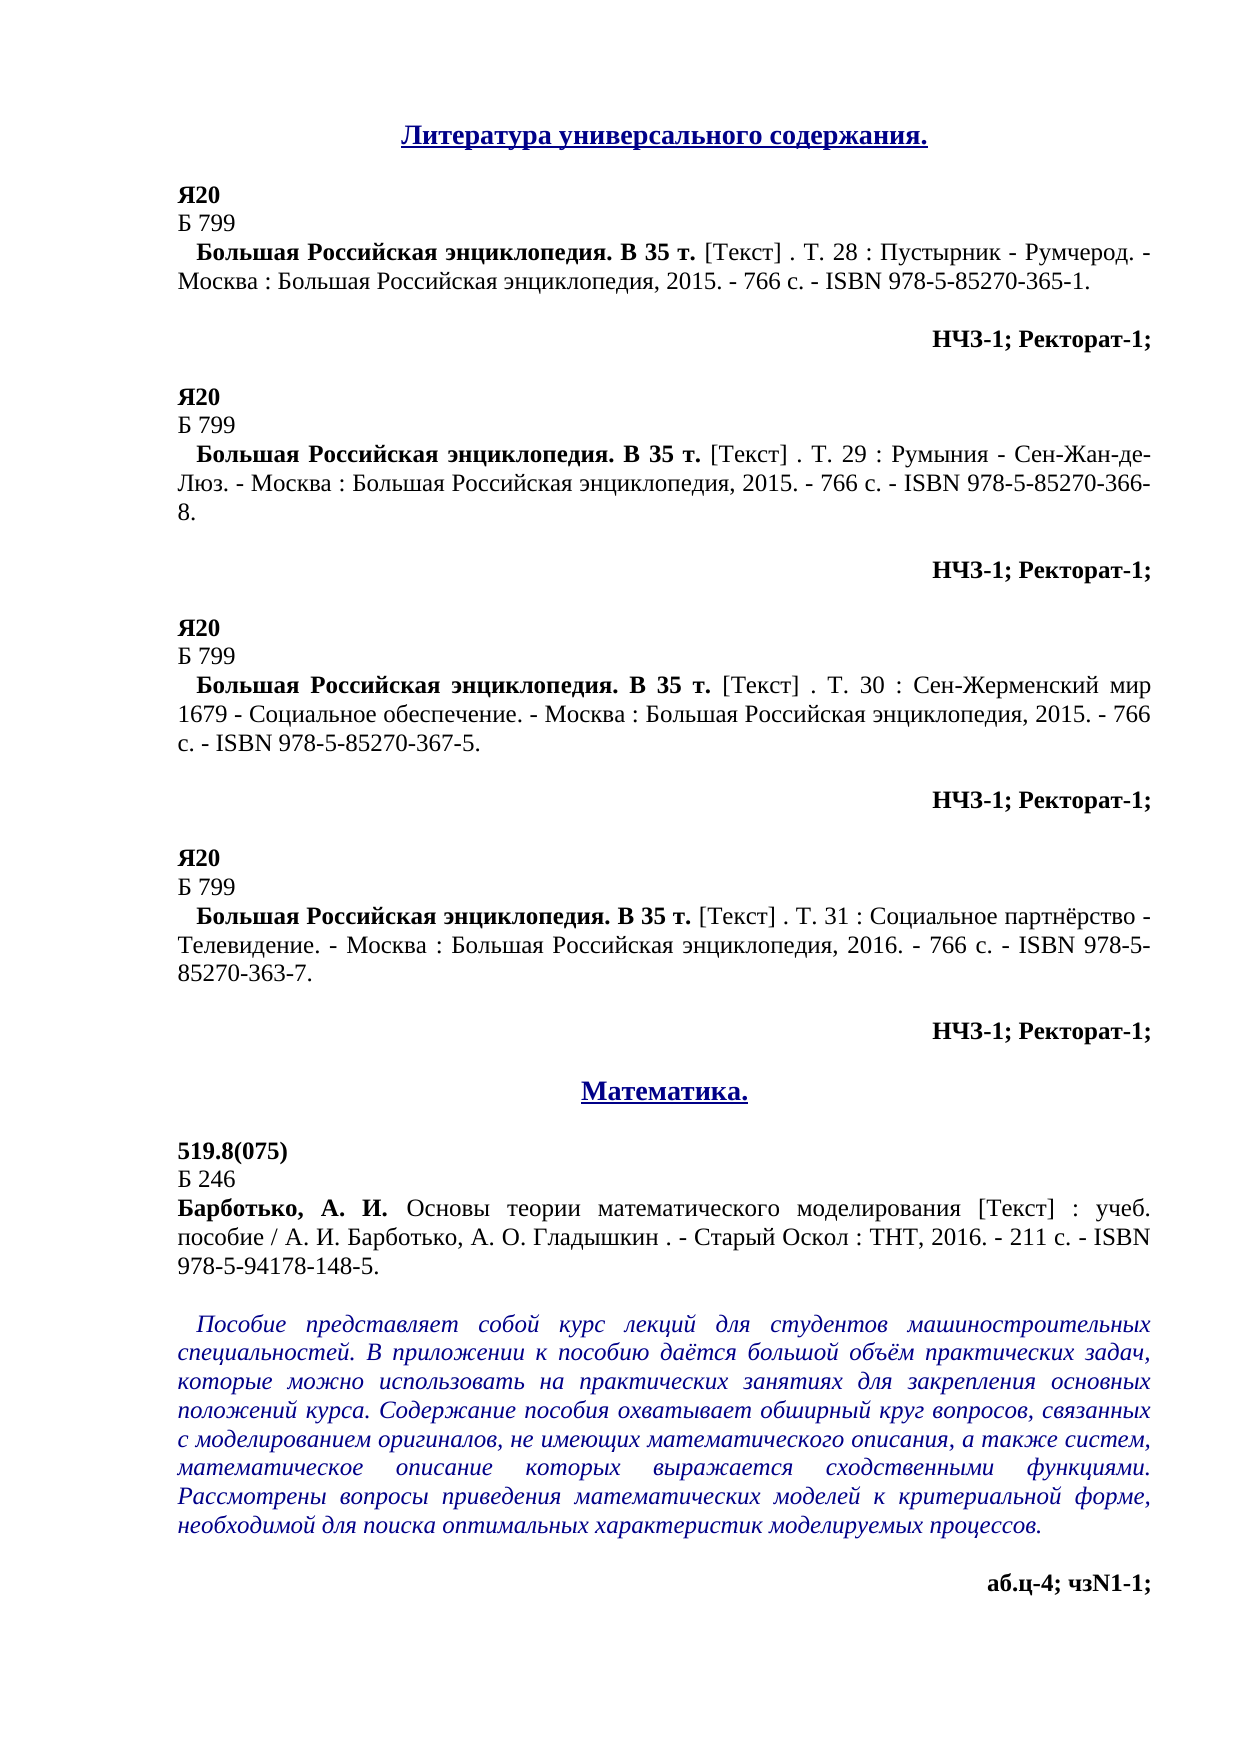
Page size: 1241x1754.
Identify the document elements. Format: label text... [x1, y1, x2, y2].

text Я20 [177, 382, 1152, 411]
text Б 246 [177, 1164, 1152, 1193]
text Б 799 [177, 411, 1152, 439]
text Барботько, А. И. Основы теории математического моделирования [Текст] : учеб. пособие / А. И. Барботько, А. О. Гладышкин . - Старый Оскол : ТНТ, 2016. - 211 с. - ISBN 978-5-94178-148-5. [177, 1193, 1152, 1279]
text НЧЗ-1; Ректорат-1; [177, 1016, 1152, 1045]
text Б 799 [177, 872, 1152, 901]
text Пособие представляет собой курс лекций для студентов машиностроительных специальностей. В приложении к пособию даётся большой объём практических задач, которые можно использовать на практических занятиях для закрепления основных положений курса. Содержание пособия охватывает обширный круг вопросов, связанных с моделированием оригиналов, не имеющих математического описания, а также систем, математическое описание которых выражается сходственными функциями. Рассмотрены вопросы приведения математических моделей к критериальной форме, необходимой для поиска оптимальных характеристик моделируемых процессов. [177, 1309, 1152, 1539]
subtitle Литература универсального содержания. [177, 118, 1152, 151]
text 519.8(075) [177, 1136, 1152, 1164]
text Б 799 [177, 641, 1152, 670]
text Я20 [177, 613, 1152, 641]
text Большая Российская энциклопедия. В 35 т. [Текст] . Т. 28 : Пустырник - Румчерод. - Москва : Большая Российская энциклопедия, 2015. - 766 с. - ISBN 978-5-85270-365-1. [177, 237, 1152, 295]
text Б 799 [177, 208, 1152, 237]
text НЧЗ-1; Ректорат-1; [177, 555, 1152, 583]
text Я20 [177, 180, 1152, 208]
text Большая Российская энциклопедия. В 35 т. [Текст] . Т. 31 : Социальное партнёрство - Телевидение. - Москва : Большая Российская энциклопедия, 2016. - 766 с. - ISBN 978-5-85270-363-7. [177, 901, 1152, 987]
text Я20 [177, 843, 1152, 872]
text Большая Российская энциклопедия. В 35 т. [Текст] . Т. 30 : Сен-Жерменский мир 1679 - Социальное обеспечение. - Москва : Большая Российская энциклопедия, 2015. - 766 с. - ISBN 978-5-85270-367-5. [177, 670, 1152, 756]
text Большая Российская энциклопедия. В 35 т. [Текст] . Т. 29 : Румыния - Сен-Жан-де-Люз. - Москва : Большая Российская энциклопедия, 2015. - 766 с. - ISBN 978-5-85270-366-8. [177, 439, 1152, 526]
subtitle Математика. [177, 1074, 1152, 1107]
text аб.ц-4; чзN1-1; [177, 1568, 1152, 1597]
text НЧЗ-1; Ректорат-1; [177, 324, 1152, 353]
text НЧЗ-1; Ректорат-1; [177, 786, 1152, 814]
